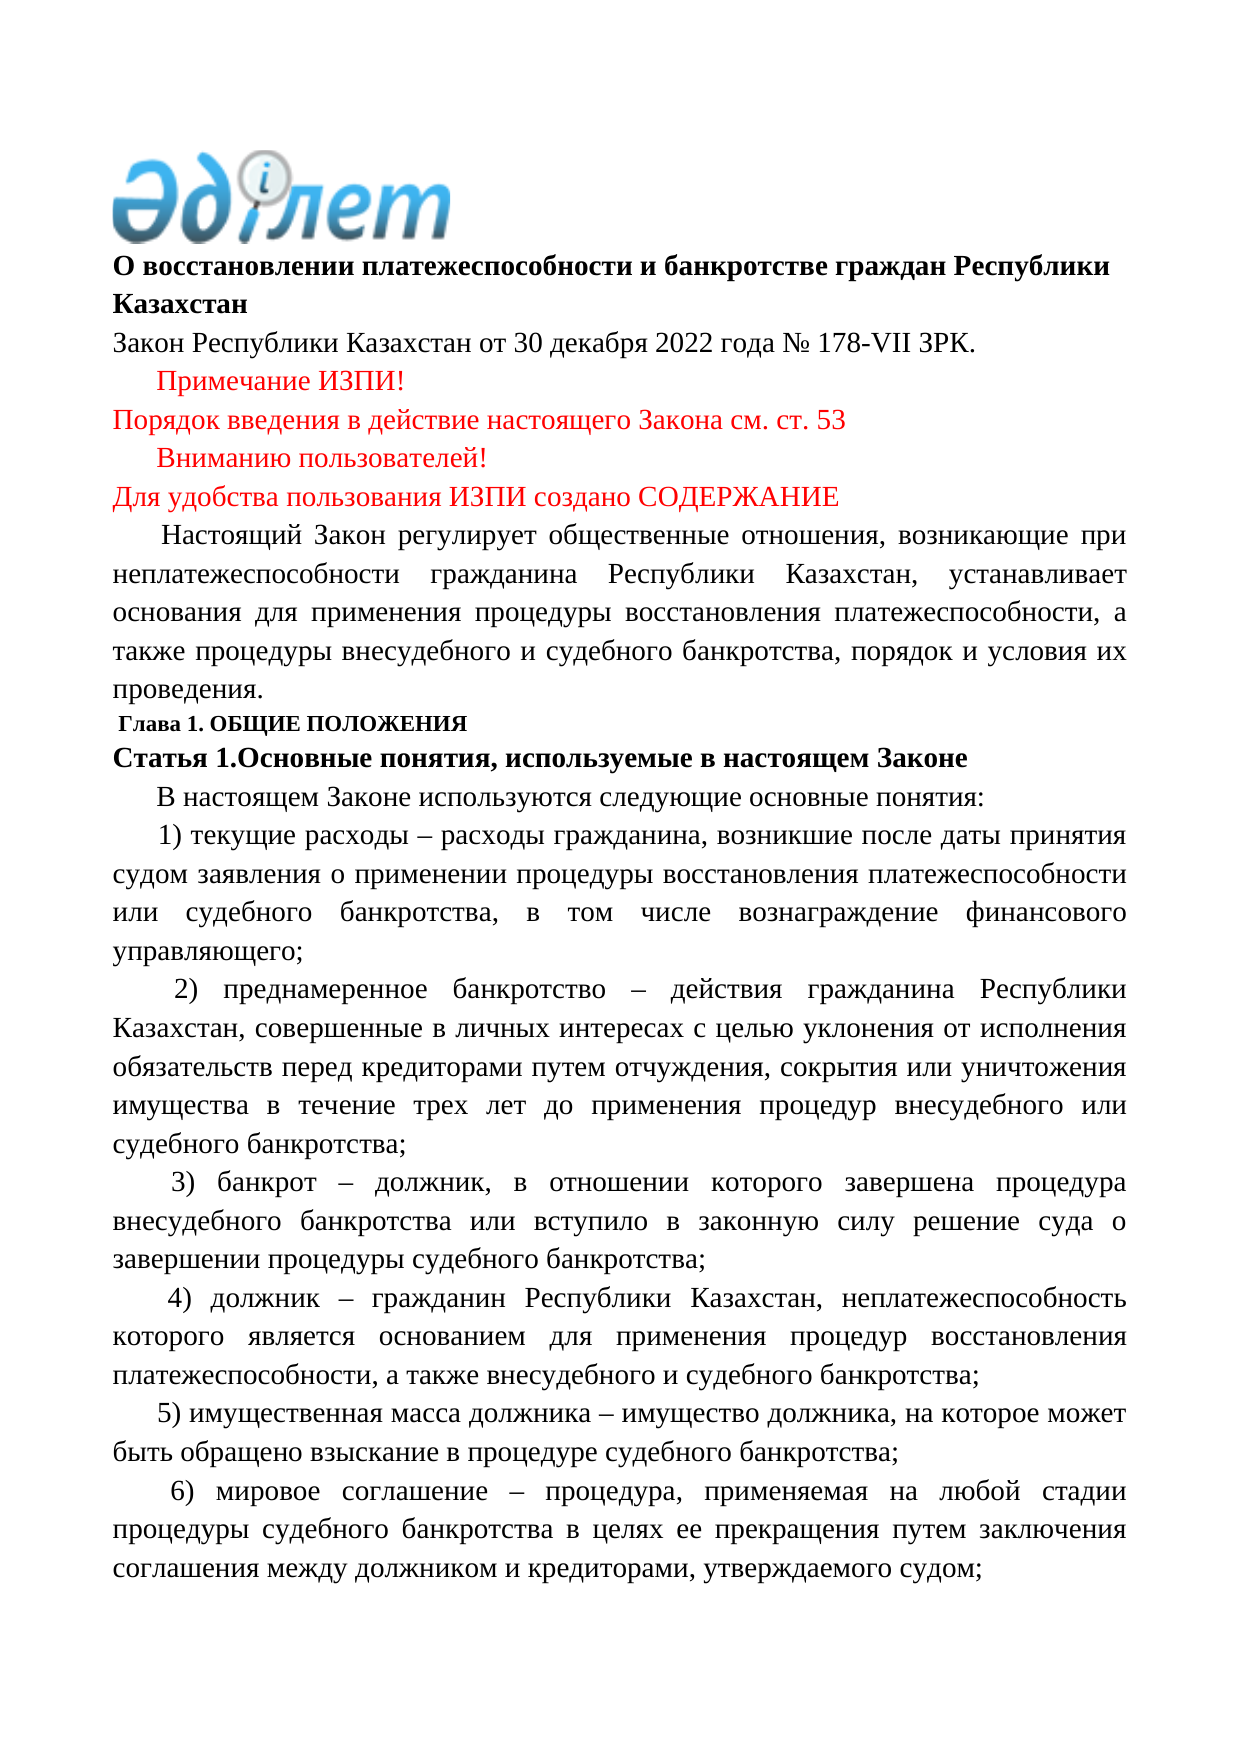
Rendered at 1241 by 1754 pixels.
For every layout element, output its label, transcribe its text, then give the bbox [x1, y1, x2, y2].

text 4) должник – гражданин Республики Казахстан, неплатежеспособность которого является основанием для применения процедур восстановления платежеспособности, а также внесудебного и судебного банкротства; [112, 1280, 1128, 1391]
text Закон Республики Казахстан от 30 декабря 2022 года № 178-VII ЗРК. [112, 325, 1128, 358]
picture [112, 150, 451, 244]
text Статья 1.Основные понятия, используемые в настоящем Законе [112, 740, 1128, 774]
text В настоящем Законе используются следующие основные понятия: [112, 779, 1128, 812]
text Настоящий Закон регулирует общественные отношения, возникающие при неплатежеспособности гражданина Республики Казахстан, устанавливает основания для применения процедуры восстановления платежеспособности, а также процедуры внесудебного и судебного банкротства, порядок и условия их проведения. [112, 517, 1128, 705]
text Вниманию пользователей! [112, 440, 1128, 474]
text Примечание ИЗПИ! [112, 363, 1128, 397]
text 6) мировое соглашение – процедура, применяемая на любой стадии процедуры судебного банкротства в целях ее прекращения путем заключения соглашения между должником и кредиторами, утверждаемого судом; [112, 1473, 1128, 1583]
text О восстановлении платежеспособности и банкротстве граждан Республики Казахстан [112, 248, 1128, 320]
text Глава 1. ОБЩИЕ ПОЛОЖЕНИЯ [112, 710, 1128, 736]
text 3) банкрот – должник, в отношении которого завершена процедура внесудебного банкротства или вступило в законную силу решение суда о завершении процедуры судебного банкротства; [112, 1164, 1128, 1275]
text 2) преднамеренное банкротство – действия гражданина Республики Казахстан, совершенные в личных интересах с целью уклонения от исполнения обязательств перед кредиторами путем отчуждения, сокрытия или уничтожения имущества в течение трех лет до применения процедур внесудебного или судебного банкротства; [112, 972, 1128, 1159]
text 1) текущие расходы – расходы гражданина, возникшие после даты принятия судом заявления о применении процедуры восстановления платежеспособности или судебного банкротства, в том числе вознаграждение финансового управляющего; [112, 817, 1128, 967]
text Порядок введения в действие настоящего Закона см. ст. 53 [112, 402, 1128, 435]
text 5) имущественная масса должника – имущество должника, на которое может быть обращено взыскание в процедуре судебного банкротства; [112, 1396, 1128, 1468]
text Для удобства пользования ИЗПИ создано СОДЕРЖАНИЕ [112, 479, 1128, 512]
